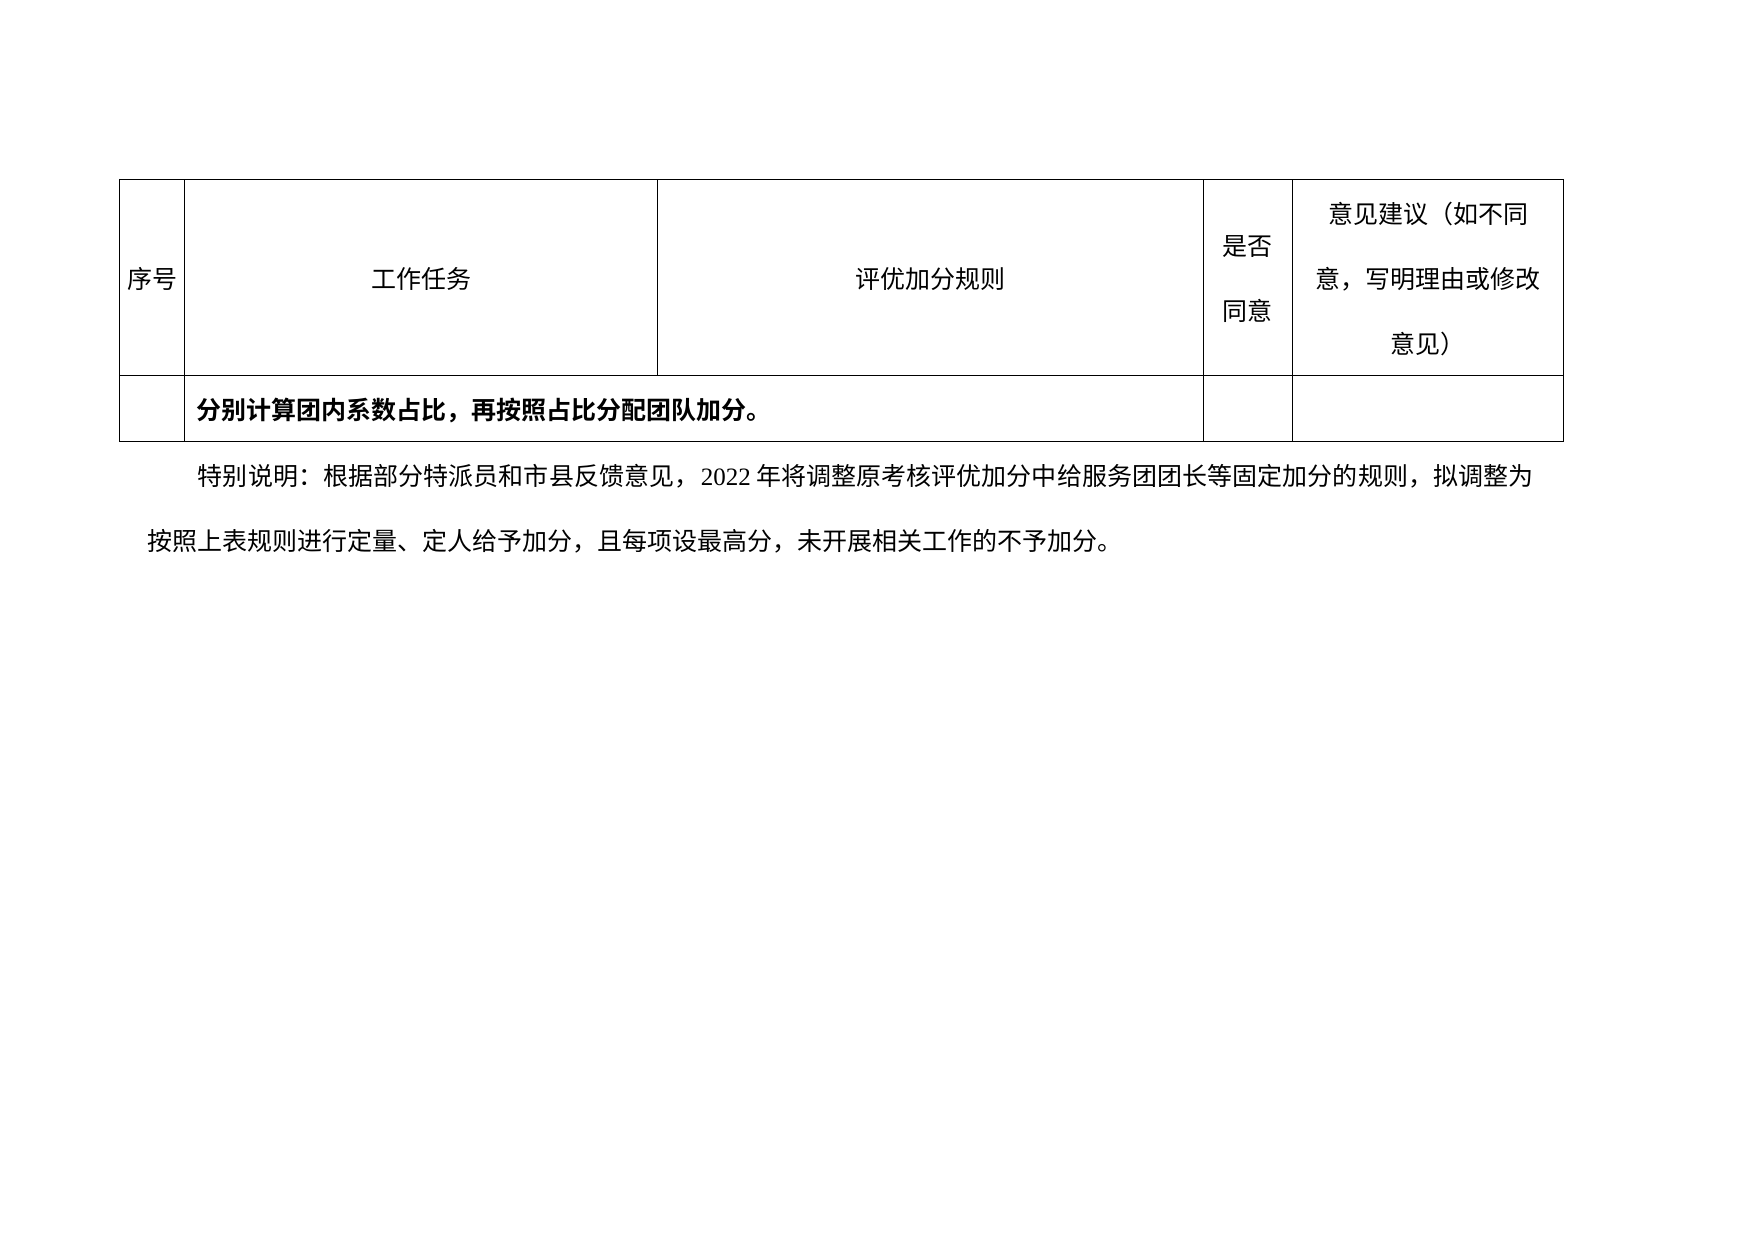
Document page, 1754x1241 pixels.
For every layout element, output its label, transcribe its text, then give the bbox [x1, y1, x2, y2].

table_header 意见建议（如不同意，写明理由或修改意见） [1293, 180, 1563, 375]
table_header 工作任务 [185, 180, 657, 375]
text 特别说明：根据部分特派员和市县反馈意见，2022年将调整原考核评优加分中给服务团团长等固定加分的规则，拟调整为按照上表规则进行定量、定人给予加分，且每项设最高分，未开展相关工作的不予加分。 [148, 442, 1535, 572]
table_cell [1293, 376, 1563, 441]
table_header 序号 [120, 180, 184, 375]
table_header 是否同意 [1204, 180, 1292, 375]
table_cell 团队加分分配规则：团长和副团长、秘书长以及分团长分别按照1.5、1.2、1.0系数，然后分别计算团内系数占比，再按照占比分配团队加分。 [185, 376, 1203, 441]
table_cell [1204, 376, 1292, 441]
table_header 评优加分规则 [658, 180, 1203, 375]
table_cell [120, 376, 184, 441]
